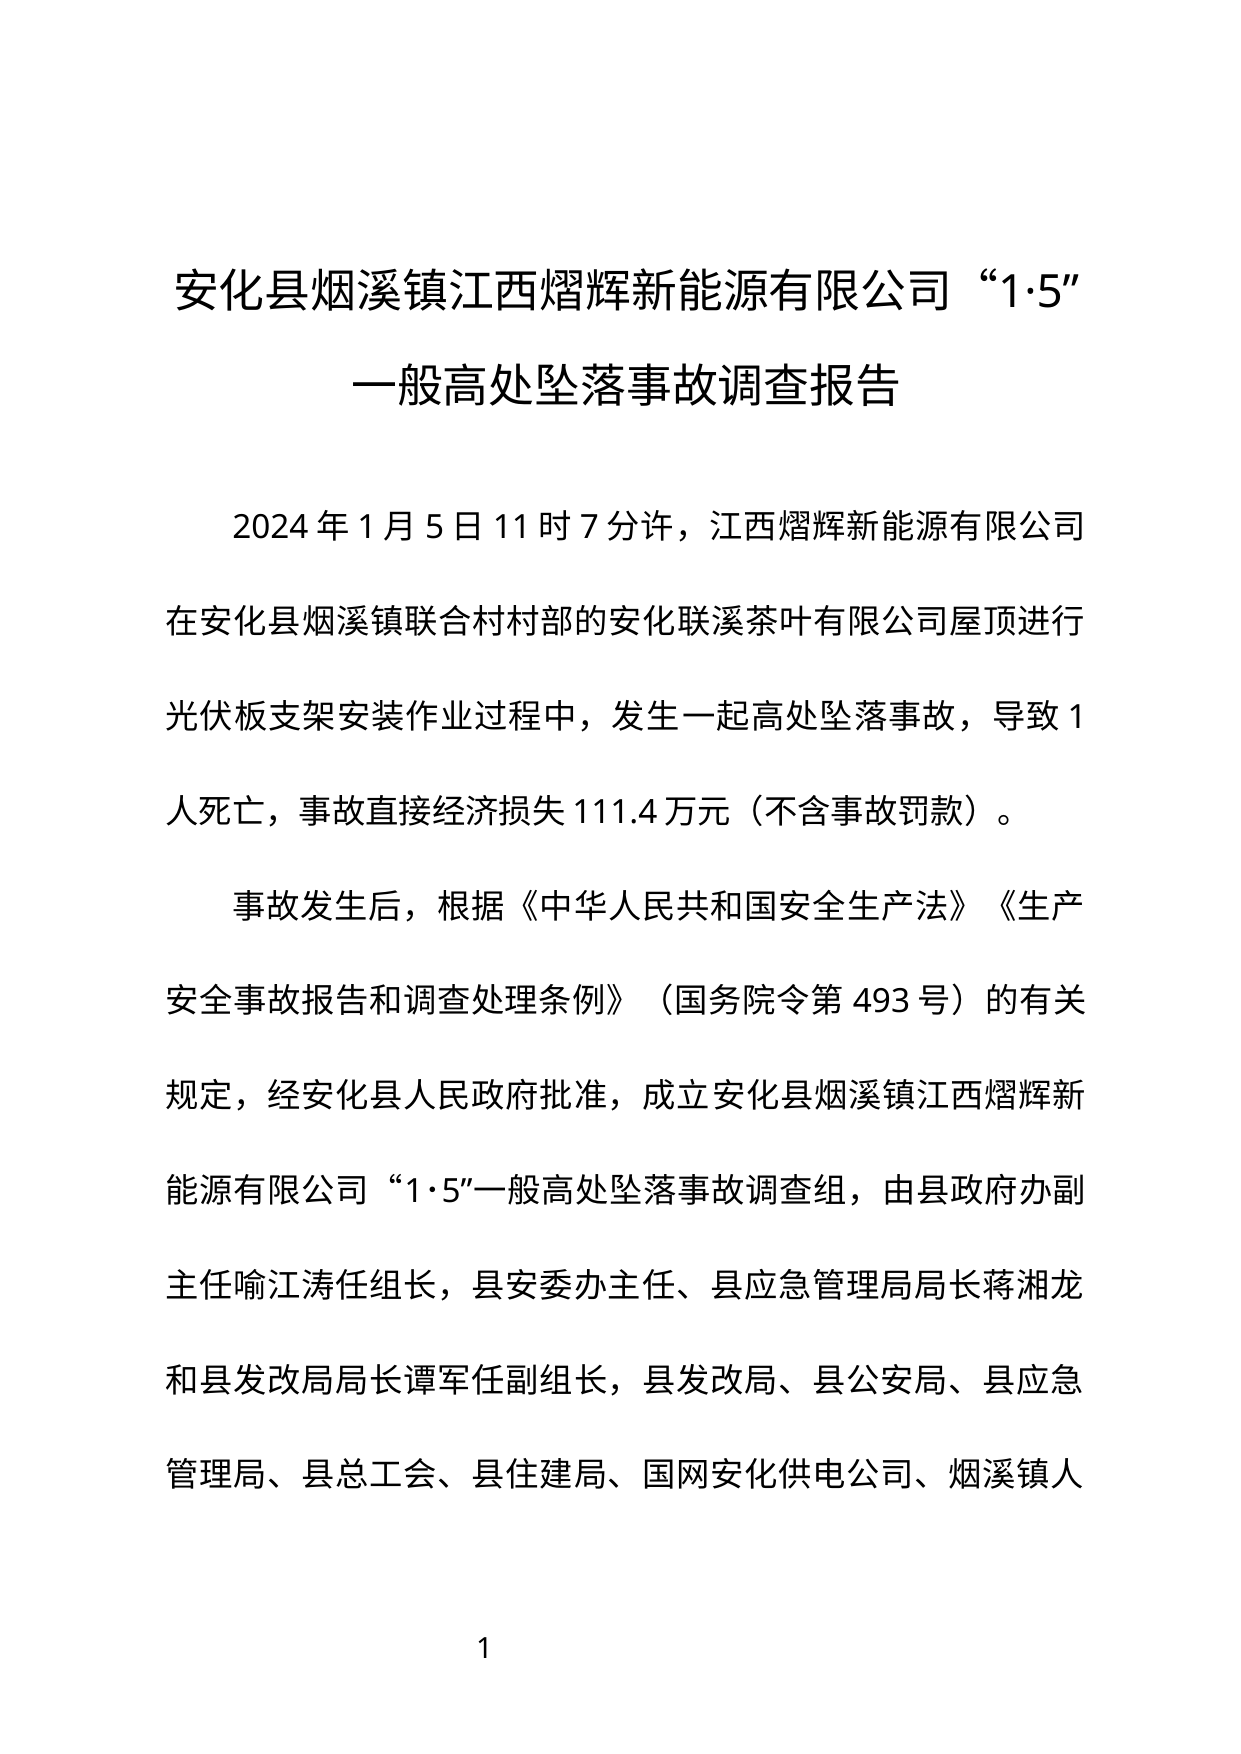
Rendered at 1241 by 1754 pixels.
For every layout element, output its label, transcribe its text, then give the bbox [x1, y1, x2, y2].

text 安化县烟溪镇江西熠辉新能源有限公司“1·5”一般高处坠落事故调查报告 [165, 240, 1087, 429]
text 2024年1月5日11时7分许，江西熠辉新能源有限公司在安化县烟溪镇联合村村部的安化联溪茶叶有限公司屋顶进行光伏板支架安装作业过程中，发生一起高处坠落事故，导致1人死亡，事故直接经济损失111.4万元（不含事故罚款）。 [165, 477, 1087, 856]
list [165, 856, 1087, 1520]
